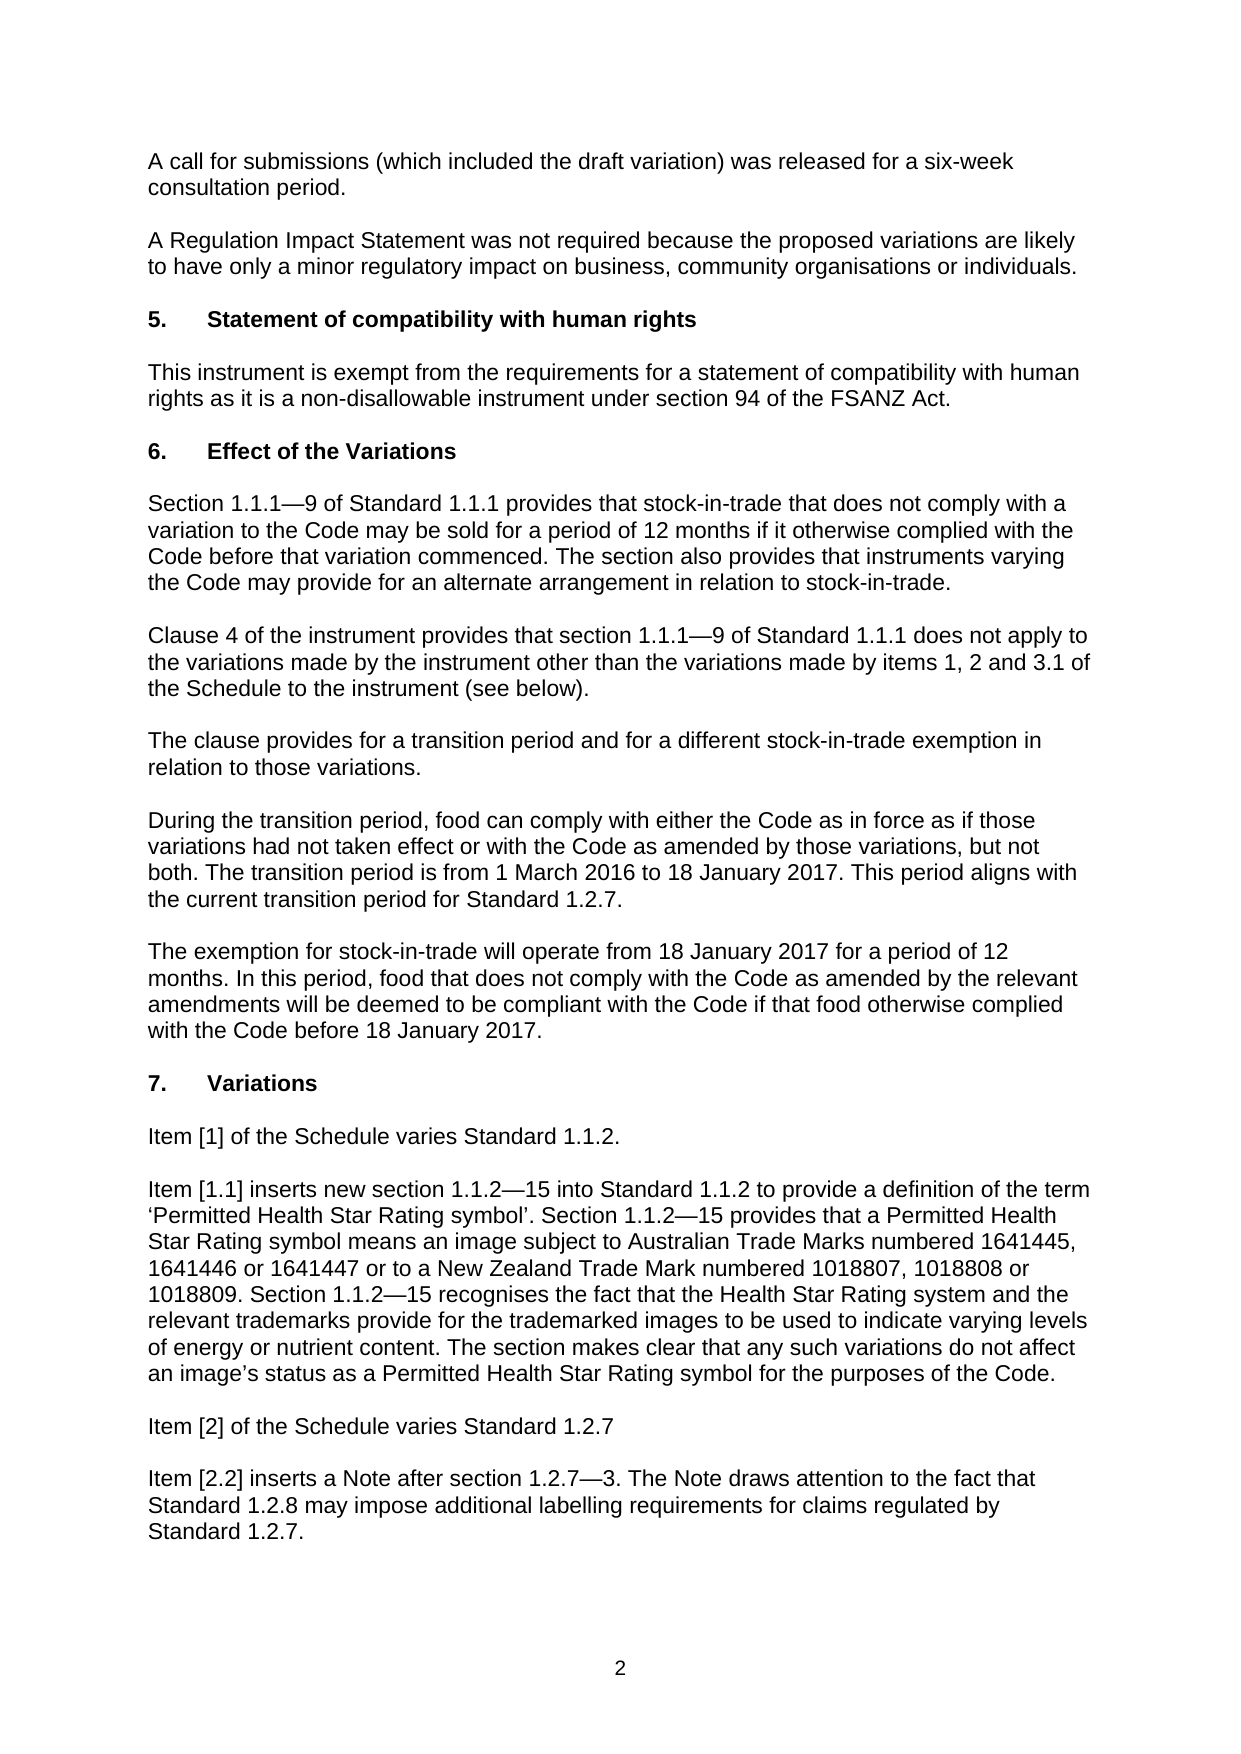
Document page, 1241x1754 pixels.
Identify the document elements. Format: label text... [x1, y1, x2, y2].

text A call for submissions (which included the draft variation) was released for a six-week consultation period. [148, 148, 1092, 200]
text Item [2] of the Schedule varies Standard 1.2.7 [148, 1413, 1092, 1439]
text The clause provides for a transition period and for a different stock-in-trade exemption in relation to those variations. [148, 727, 1092, 780]
text A Regulation Impact Statement was not required because the proposed variations are likely to have only a minor regulatory impact on business, community organisations or individuals. [148, 227, 1092, 279]
text Item [1] of the Schedule varies Standard 1.1.2. [148, 1123, 1092, 1149]
text Item [1.1] inserts new section 1.1.2—15 into Standard 1.1.2 to provide a definition of the term ‘Permitted Health Star Rating symbol’. Section 1.1.2—15 provides that a Permitted Health Star Rating symbol means an image subject to Australian Trade Marks numbered 1641445, 1641446 or 1641447 or to a New Zealand Trade Mark numbered 1018807, 1018808 or 1018809. Section 1.1.2—15 recognises the fact that the Health Star Rating system and the relevant trademarks provide for the trademarked images to be used to indicate varying levels of energy or nutrient content. The section makes clear that any such variations do not affect an image’s status as a Permitted Health Star Rating symbol for the purposes of the Code. [148, 1176, 1092, 1386]
text 7. Variations [148, 1070, 1092, 1096]
text Clause 4 of the instrument provides that section 1.1.1—9 of Standard 1.1.1 does not apply to the variations made by the instrument other than the variations made by items 1, 2 and 3.1 of the Schedule to the instrument (see below). [148, 622, 1092, 701]
text The exemption for stock-in-trade will operate from 18 January 2017 for a period of 12 months. In this period, food that does not comply with the Code as amended by the relevant amendments will be deemed to be compliant with the Code if that food otherwise complied with the Code before 18 January 2017. [148, 938, 1092, 1044]
text This instrument is exempt from the requirements for a statement of compatibility with human rights as it is a non-disallowable instrument under section 94 of the FSANZ Act. [148, 358, 1092, 411]
text During the transition period, food can comply with either the Code as in force as if those variations had not taken effect or with the Code as amended by those variations, but not both. The transition period is from 1 March 2016 to 18 January 2017. This period aligns with the current transition period for Standard 1.2.7. [148, 807, 1092, 912]
text 5. Statement of compatibility with human rights [148, 306, 1092, 332]
text 6. Effect of the Variations [148, 438, 1092, 464]
text Section 1.1.1—9 of Standard 1.1.1 provides that stock-in-trade that does not comply with a variation to the Code may be sold for a period of 12 months if it otherwise complied with the Code before that variation commenced. The section also provides that instruments varying the Code may provide for an alternate arrangement in relation to stock-in-trade. [148, 490, 1092, 596]
text Item [2.2] inserts a Note after section 1.2.7—3. The Note draws attention to the fact that Standard 1.2.8 may impose additional labelling requirements for claims regulated by Standard 1.2.7. [148, 1465, 1092, 1544]
